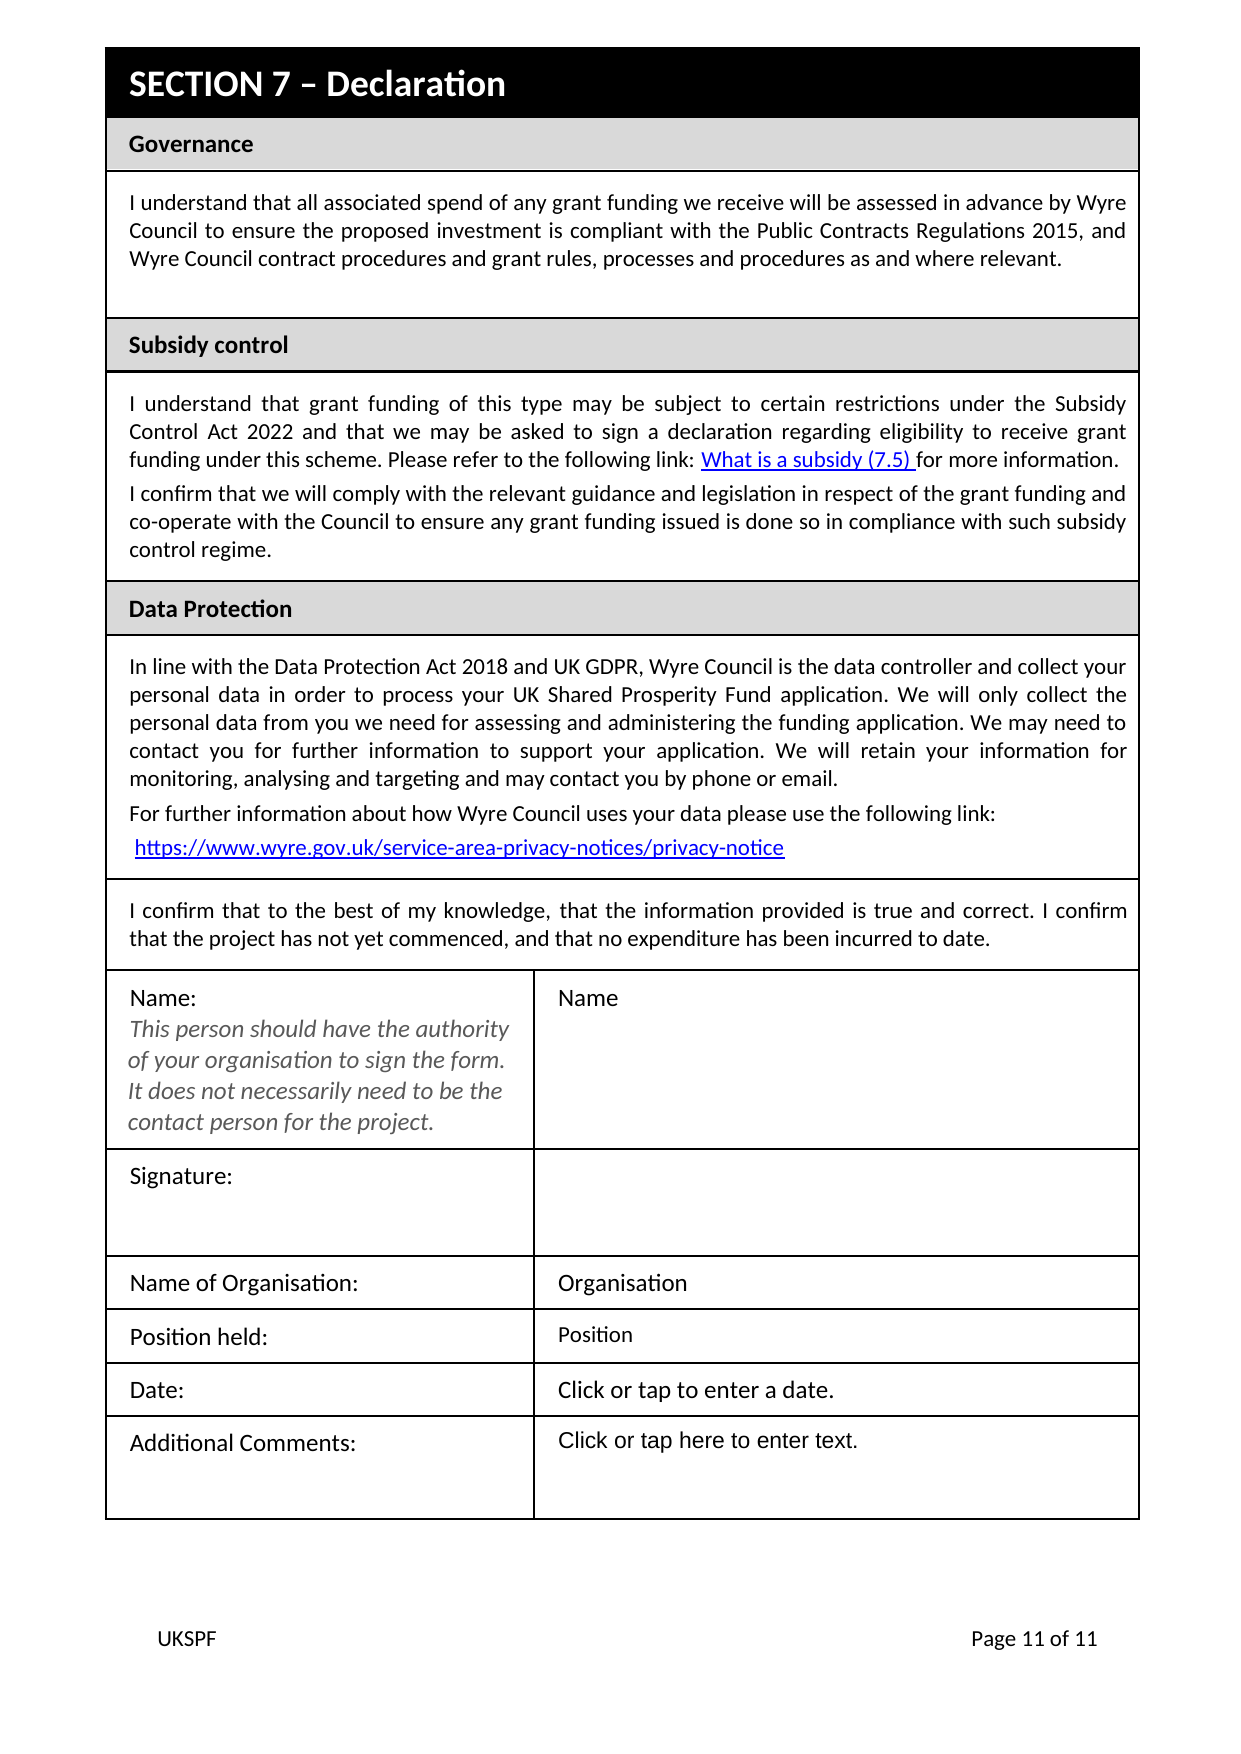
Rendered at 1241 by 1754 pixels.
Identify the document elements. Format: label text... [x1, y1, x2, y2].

table_cell Date: [107, 1364, 533, 1415]
table_cell In line with the Data Protection Act 2018 and UK GDPR, Wyre Council is the data controller and collect your personal data in order to process your UK Shared Prosperity Fund application. We will only collect the personal data from you we need for assessing and administering the funding application. We may need to contact you for further information to support your application. We will retain your information for monitoring, analysing and targeting and may contact you by phone or email. For further information about how Wyre Council uses your data please use the following link: https://www.wyre.gov.uk/service-area-privacy-notices/privacy-notice [107, 636, 1138, 878]
table_cell Subsidy control [107, 319, 1138, 370]
table_cell I confirm that to the best of my knowledge, that the information provided is true and correct. I confirm that the project has not yet commenced, and that no expenditure has been incurred to date. [107, 880, 1138, 969]
table_cell Position held: [107, 1310, 533, 1362]
table_cell [535, 1150, 1138, 1255]
table_cell Name of Organisation: [107, 1257, 533, 1308]
table_cell I understand that all associated spend of any grant funding we receive will be assessed in advance by Wyre Council to ensure the proposed investment is compliant with the Public Contracts Regulations 2015, and Wyre Council contract procedures and grant rules, processes and procedures as and where relevant. [107, 172, 1138, 317]
table_cell I understand that grant funding of this type may be subject to certain restrictions under the Subsidy Control Act 2022 and that we may be asked to sign a declaration regarding eligibility to receive grant funding under this scheme. Please refer to the following link: What is a subsidy (7.5) for more information. I confirm that we will comply with the relevant guidance and legislation in respect of the grant funding and co-operate with the Council to ensure any grant funding issued is done so in compliance with such subsidy control regime. [107, 373, 1138, 580]
table_cell Data Protection [107, 582, 1138, 634]
table_cell Signature: [107, 1150, 533, 1255]
table_header SECTION 7 – Declaration [107, 49, 1138, 116]
table_cell Additional Comments: [107, 1417, 533, 1518]
table_cell Name: This person should have the authority of your organisation to sign the form. It does not necessarily need to be the contact person for the project. [107, 971, 533, 1148]
table_cell Governance [107, 118, 1138, 169]
